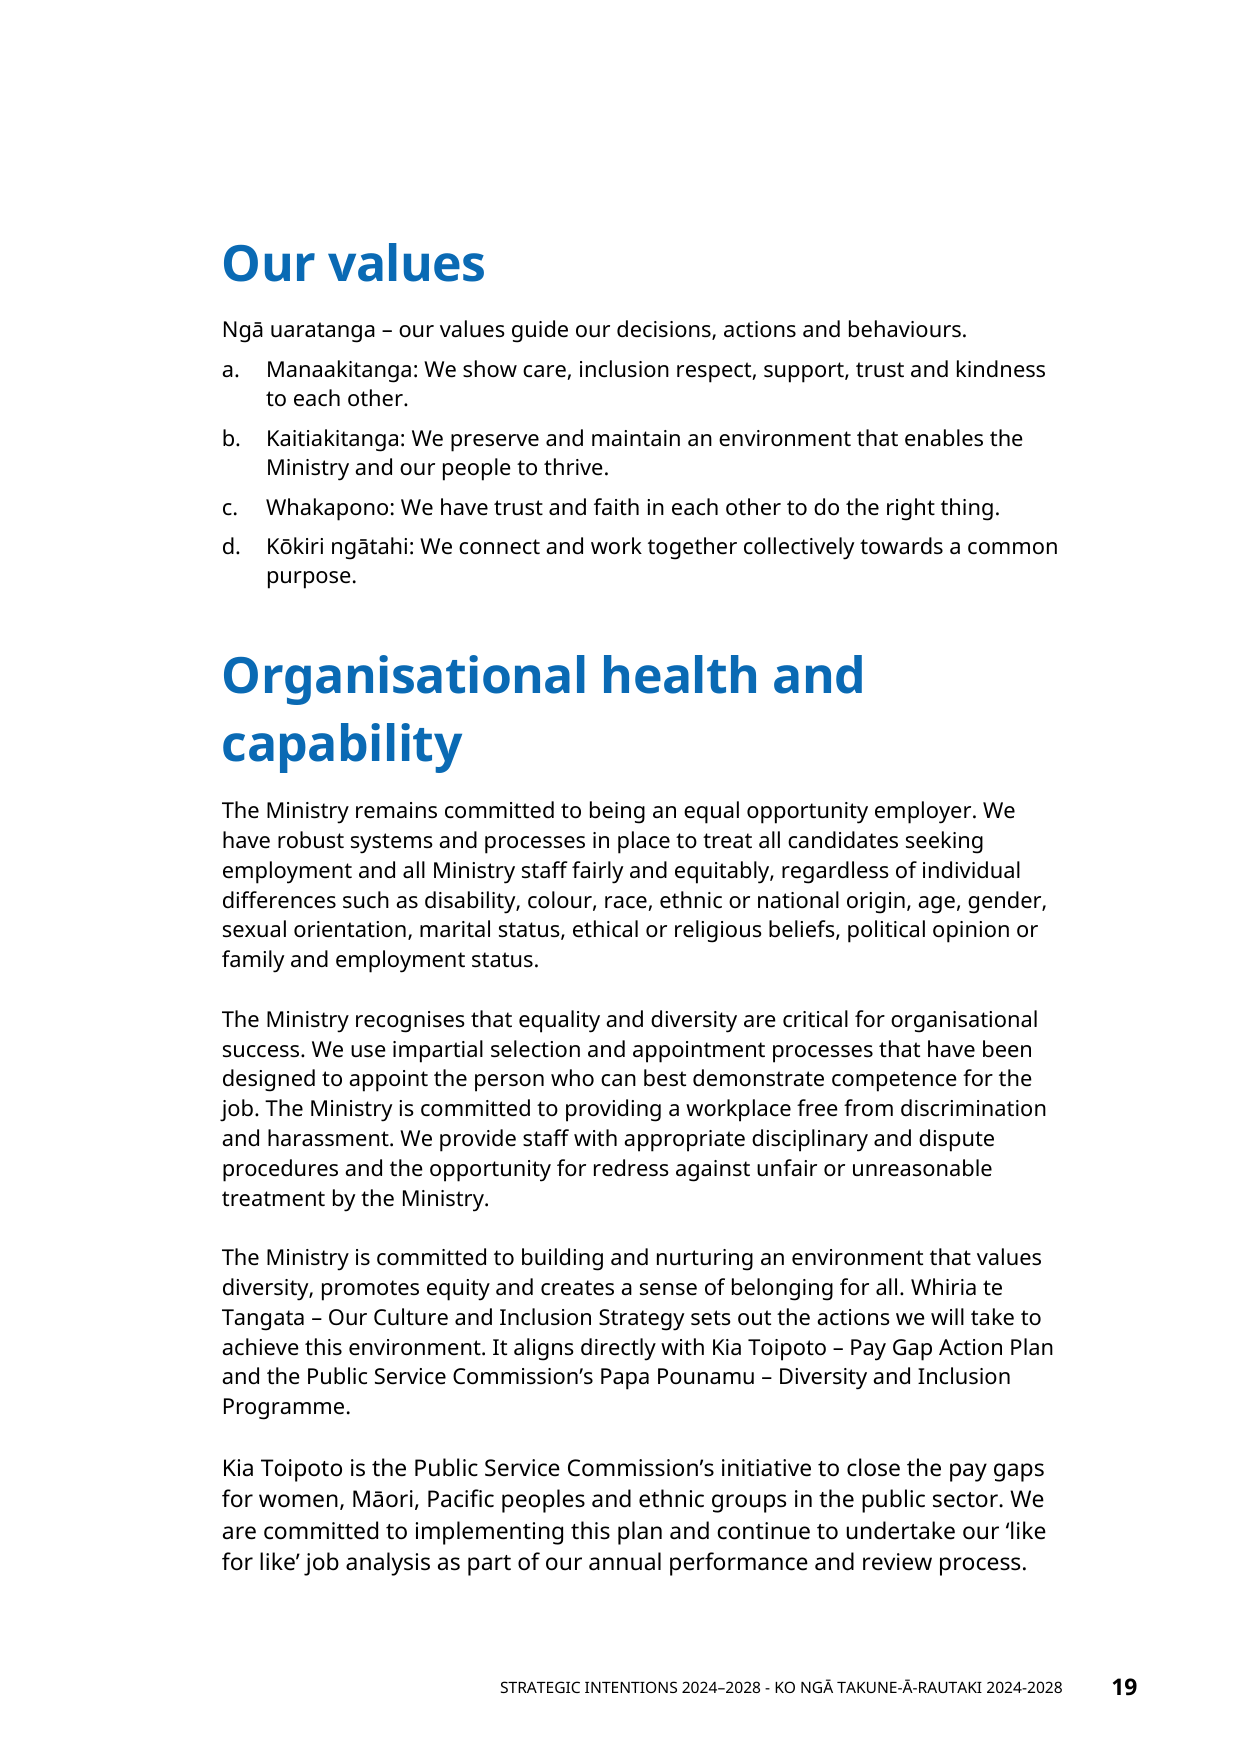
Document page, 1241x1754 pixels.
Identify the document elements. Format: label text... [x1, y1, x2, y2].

text Kia Toipoto is the Public Service Commission’s initiative to close the pay gaps for women, Māori, Pacific peoples and ethnic groups in the public sector. We are committed to implementing this plan and continue to undertake our ‘like for like’ job analysis as part of our annual performance and review process. [222, 1452, 1063, 1577]
text The Ministry is committed to building and nurturing an environment that values diversity, promotes equity and creates a sense of belonging for all. Whiria te Tangata – Our Culture and Inclusion Strategy sets out the actions we will take to achieve this environment. It aligns directly with Kia Toipoto – Pay Gap Action Plan and the Public Service Commission’s Papa Pounamu – Diversity and Inclusion Programme. [222, 1242, 1063, 1421]
text The Ministry remains committed to being an equal opportunity employer. We have robust systems and processes in place to treat all candidates seeking employment and all Ministry staff fairly and equitably, regardless of individual differences such as disability, colour, race, ethnic or national origin, age, gender, sexual orientation, marital status, ethical or religious beliefs, political opinion or family and employment status. [222, 795, 1063, 974]
list Kaitiakitanga: We preserve and maintain an environment that enables the Ministry and our people to thrive. [222, 422, 1063, 482]
text The Ministry recognises that equality and diversity are critical for organisational success. We use impartial selection and appointment processes that have been designed to appoint the person who can best demonstrate competence for the job. The Ministry is committed to providing a workplace free from discrimination and harassment. We provide staff with appropriate disciplinary and dispute procedures and the opportunity for redress against unfair or unreasonable treatment by the Ministry. [222, 1004, 1063, 1212]
list Whakapono: We have trust and faith in each other to do the right thing. [222, 491, 1063, 521]
text Ngā uaratanga – our values guide our decisions, actions and behaviours. [222, 314, 1063, 344]
subtitle Our values [222, 227, 1063, 296]
list Manaakitanga: We show care, inclusion respect, support, trust and kindness to each other. [222, 353, 1063, 413]
list Kōkiri ngātahi: We connect and work together collectively towards a common purpose. [222, 531, 1063, 590]
subtitle Organisational health and capability [222, 640, 1063, 776]
